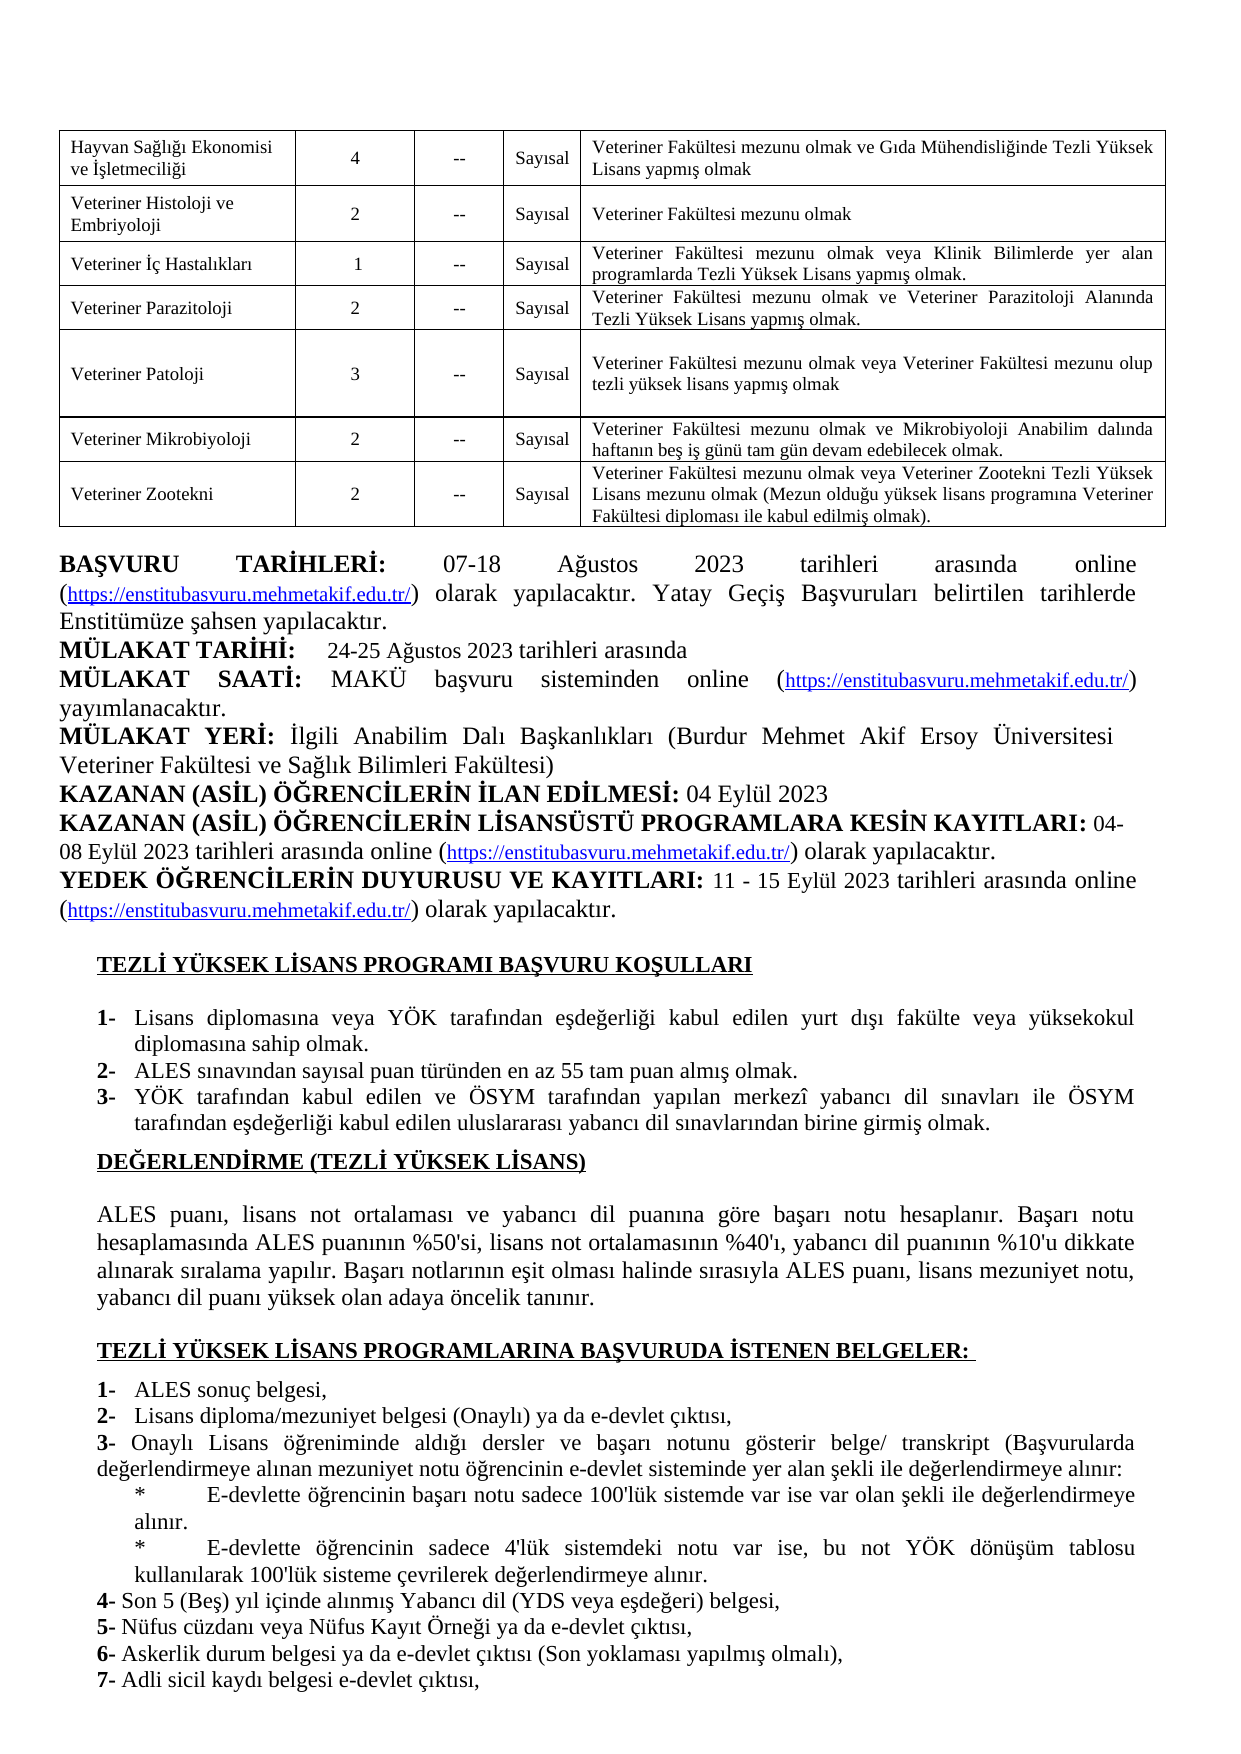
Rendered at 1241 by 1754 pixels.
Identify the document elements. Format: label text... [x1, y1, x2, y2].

table_cell Veteriner Fakültesi mezunu olmak veya Veteriner Fakültesi mezunu olup tezli yüksek lisans yapmış olmak [581, 330, 1165, 416]
text MÜLAKAT SAATİ: MAKÜ başvuru sisteminden online (https://enstitubasvuru.mehmetakif.edu.tr/) yayımlanacaktır. [59, 664, 1137, 721]
table_cell 2 [296, 286, 414, 329]
table_cell Sayısal [504, 462, 580, 526]
table_cell Veteriner Fakültesi mezunu olmak veya Klinik Bilimlerde yer alan programlarda Tezli Yüksek Lisans yapmış olmak. [581, 242, 1165, 285]
table_header Sayısal [504, 131, 580, 185]
list ALES sınavından sayısal puan türünden en az 55 tam puan almış olmak. [97, 1057, 1137, 1083]
table_cell -- [415, 242, 503, 285]
table_cell Veteriner Fakültesi mezunu olmak ve Veteriner Parazitoloji Alanında Tezli Yüksek Lisans yapmış olmak. [581, 286, 1165, 329]
table_cell 2 [296, 418, 414, 461]
text KAZANAN (ASİL) ÖĞRENCİLERİN İLAN EDİLMESİ: 04 Eylül 2023 [59, 779, 1114, 808]
table_cell -- [415, 186, 503, 241]
list 7- Adli sicil kaydı belgesi e-devlet çıktısı, [97, 1666, 1137, 1692]
text KAZANAN (ASİL) ÖĞRENCİLERİN LİSANSÜSTÜ PROGRAMLARA KESİN KAYITLARI: 04-08 Eylül 2023 tarihleri arasında online (https://enstitubasvuru.mehmetakif.edu.tr/) olarak yapılacaktır. [59, 808, 1137, 865]
text BAŞVURU TARİHLERİ: 07-18 Ağustos 2023 tarihleri arasında online (https://enstitubasvuru.mehmetakif.edu.tr/) olarak yapılacaktır. Yatay Geçiş Başvuruları belirtilen tarihlerde Enstitümüze şahsen yapılacaktır. [59, 549, 1137, 635]
table_cell 2 [296, 462, 414, 526]
table_header Veteriner Fakültesi mezunu olmak ve Gıda Mühendisliğinde Tezli Yüksek Lisans yapmış olmak [581, 131, 1165, 185]
table_cell Sayısal [504, 418, 580, 461]
table_cell Sayısal [504, 286, 580, 329]
text TEZLİ YÜKSEK LİSANS PROGRAMI BAŞVURU KOŞULLARI [59, 951, 1137, 978]
table_cell Veteriner Histoloji ve Embriyoloji [60, 186, 295, 241]
table_cell 3 [296, 330, 414, 416]
text TEZLİ YÜKSEK LİSANS PROGRAMLARINA BAŞVURUDA İSTENEN BELGELER: [59, 1337, 1137, 1364]
table_cell -- [415, 462, 503, 526]
table_cell Veteriner Mikrobiyoloji [60, 418, 295, 461]
table_cell Veteriner İç Hastalıkları [60, 242, 295, 285]
list * E-devlette öğrencinin sadece 4'lük sistemdeki notu var ise, bu not YÖK dönüşüm tablosu kullanılarak 100'lük sisteme çevrilerek değerlendirmeye alınır. [134, 1534, 1137, 1587]
list 5- Nüfus cüzdanı veya Nüfus Kayıt Örneği ya da e-devlet çıktısı, [97, 1613, 1137, 1640]
table_cell Veteriner Fakültesi mezunu olmak veya Veteriner Zootekni Tezli Yüksek Lisans mezunu olmak (Mezun olduğu yüksek lisans programına Veteriner Fakültesi diploması ile kabul edilmiş olmak). [581, 462, 1165, 526]
list YÖK tarafından kabul edilen ve ÖSYM tarafından yapılan merkezî yabancı dil sınavları ile ÖSYM tarafından eşdeğerliği kabul edilen uluslararası yabancı dil sınavlarından birine girmiş olmak. [97, 1083, 1137, 1136]
text ALES puanı, lisans not ortalaması ve yabancı dil puanına göre başarı notu hesaplanır. Başarı notu hesaplamasında ALES puanının %50'si, lisans not ortalamasının %40'ı, yabancı dil puanının %10'u dikkate alınarak sıralama yapılır. Başarı notlarının eşit olması halinde sırasıyla ALES puanı, lisans mezuniyet notu, yabancı dil puanı yüksek olan adaya öncelik tanınır. [97, 1201, 1137, 1311]
table_header Hayvan Sağlığı Ekonomisi ve İşletmeciliği [60, 131, 295, 185]
table_cell Sayısal [504, 242, 580, 285]
list Lisans diploma/mezuniyet belgesi (Onaylı) ya da e-devlet çıktısı, [97, 1402, 1137, 1429]
table_cell Sayısal [504, 186, 580, 241]
table_cell 1 [296, 242, 414, 285]
table_cell Veteriner Fakültesi mezunu olmak [581, 186, 1165, 241]
table_cell Veteriner Zootekni [60, 462, 295, 526]
table_header 4 [296, 131, 414, 185]
table_cell -- [415, 286, 503, 329]
text YEDEK ÖĞRENCİLERİN DUYURUSU VE KAYITLARI: 11 - 15 Eylül 2023 tarihleri arasında online (https://enstitubasvuru.mehmetakif.edu.tr/) olarak yapılacaktır. [59, 865, 1137, 923]
table_cell -- [415, 418, 503, 461]
list 3- Onaylı Lisans öğreniminde aldığı dersler ve başarı notunu gösterir belge/ transkript (Başvurularda değerlendirmeye alınan mezuniyet notu öğrencinin e-devlet sisteminde yer alan şekli ile değerlendirmeye alınır: [97, 1429, 1137, 1482]
list 4- Son 5 (Beş) yıl içinde alınmış Yabancı dil (YDS veya eşdeğeri) belgesi, [97, 1587, 1137, 1613]
table_cell 2 [296, 186, 414, 241]
table_header -- [415, 131, 503, 185]
list * E-devlette öğrencinin başarı notu sadece 100'lük sistemde var ise var olan şekli ile değerlendirmeye alınır. [134, 1482, 1137, 1534]
table_cell Veteriner Fakültesi mezunu olmak ve Mikrobiyoloji Anabilim dalında haftanın beş iş günü tam gün devam edebilecek olmak. [581, 418, 1165, 461]
text MÜLAKAT TARİHİ: 24-25 Ağustos 2023 tarihleri arasında [59, 635, 1137, 664]
list ALES sonuç belgesi, [97, 1376, 1137, 1402]
list Lisans diplomasına veya YÖK tarafından eşdeğerliği kabul edilen yurt dışı fakülte veya yüksekokul diplomasına sahip olmak. [97, 1004, 1137, 1057]
table_cell Veteriner Patoloji [60, 330, 295, 416]
text DEĞERLENDİRME (TEZLİ YÜKSEK LİSANS) [59, 1148, 1137, 1174]
list 6- Askerlik durum belgesi ya da e-devlet çıktısı (Son yoklaması yapılmış olmalı), [97, 1640, 1137, 1666]
table_cell Veteriner Parazitoloji [60, 286, 295, 329]
table_cell Sayısal [504, 330, 580, 416]
table_cell -- [415, 330, 503, 416]
text MÜLAKAT YERİ: İlgili Anabilim Dalı Başkanlıkları (Burdur Mehmet Akif Ersoy Üniversitesi Veteriner Fakültesi ve Sağlık Bilimleri Fakültesi) [59, 721, 1114, 779]
